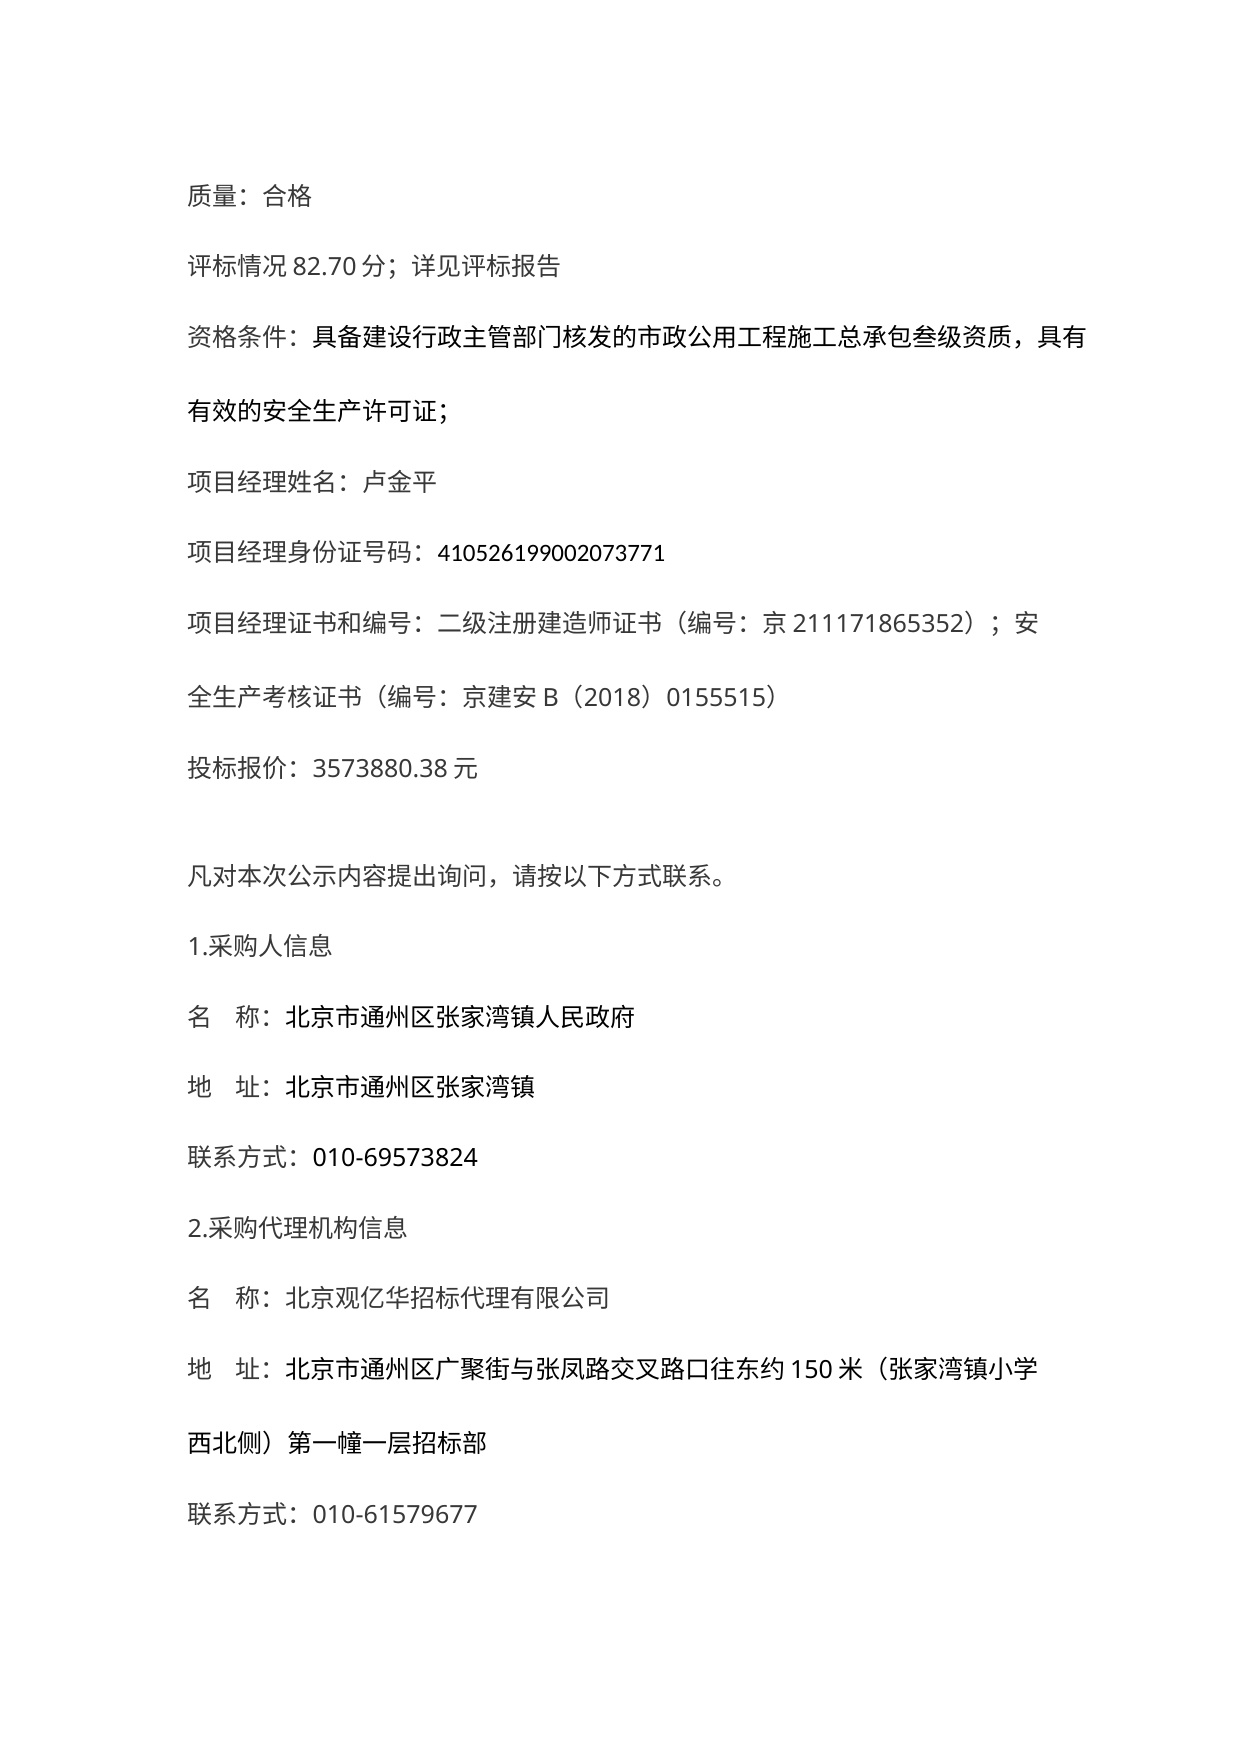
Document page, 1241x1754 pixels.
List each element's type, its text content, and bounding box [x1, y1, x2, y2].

text 质量：合格 [187, 162, 1104, 227]
text 名 称：北京观亿华招标代理有限公司 [187, 1264, 1053, 1329]
text 项目经理姓名：卢金平 [187, 448, 1104, 513]
text 联系方式：010-69573824 [187, 1123, 1053, 1188]
text 投标报价：3573880.38元 [187, 734, 1053, 799]
text 2.采购代理机构信息 [187, 1194, 1053, 1259]
text 地 址：北京市通州区广聚街与张凤路交叉路口往东约150米（张家湾镇小学西北侧）第一幢一层招标部 [187, 1335, 1053, 1474]
text 联系方式：010-61579677 [187, 1480, 1053, 1545]
text 项目经理身份证号码：410526199002073771 [187, 518, 1053, 583]
text 评标情况82.70分；详见评标报告 [187, 232, 1104, 297]
text 项目经理证书和编号：二级注册建造师证书（编号：京211171865352）；安全生产考核证书（编号：京建安B（2018）0155515） [187, 589, 1053, 728]
text 1.采购人信息 [187, 912, 1053, 977]
text 资格条件：具备建设行政主管部门核发的市政公用工程施工总承包叁级资质，具有有效的安全生产许可证； [187, 303, 1104, 442]
text 凡对本次公示内容提出询问，请按以下方式联系。 [187, 842, 1053, 907]
text 名 称：北京市通州区张家湾镇人民政府 [187, 983, 1053, 1048]
text 地 址：北京市通州区张家湾镇 [187, 1053, 1053, 1118]
